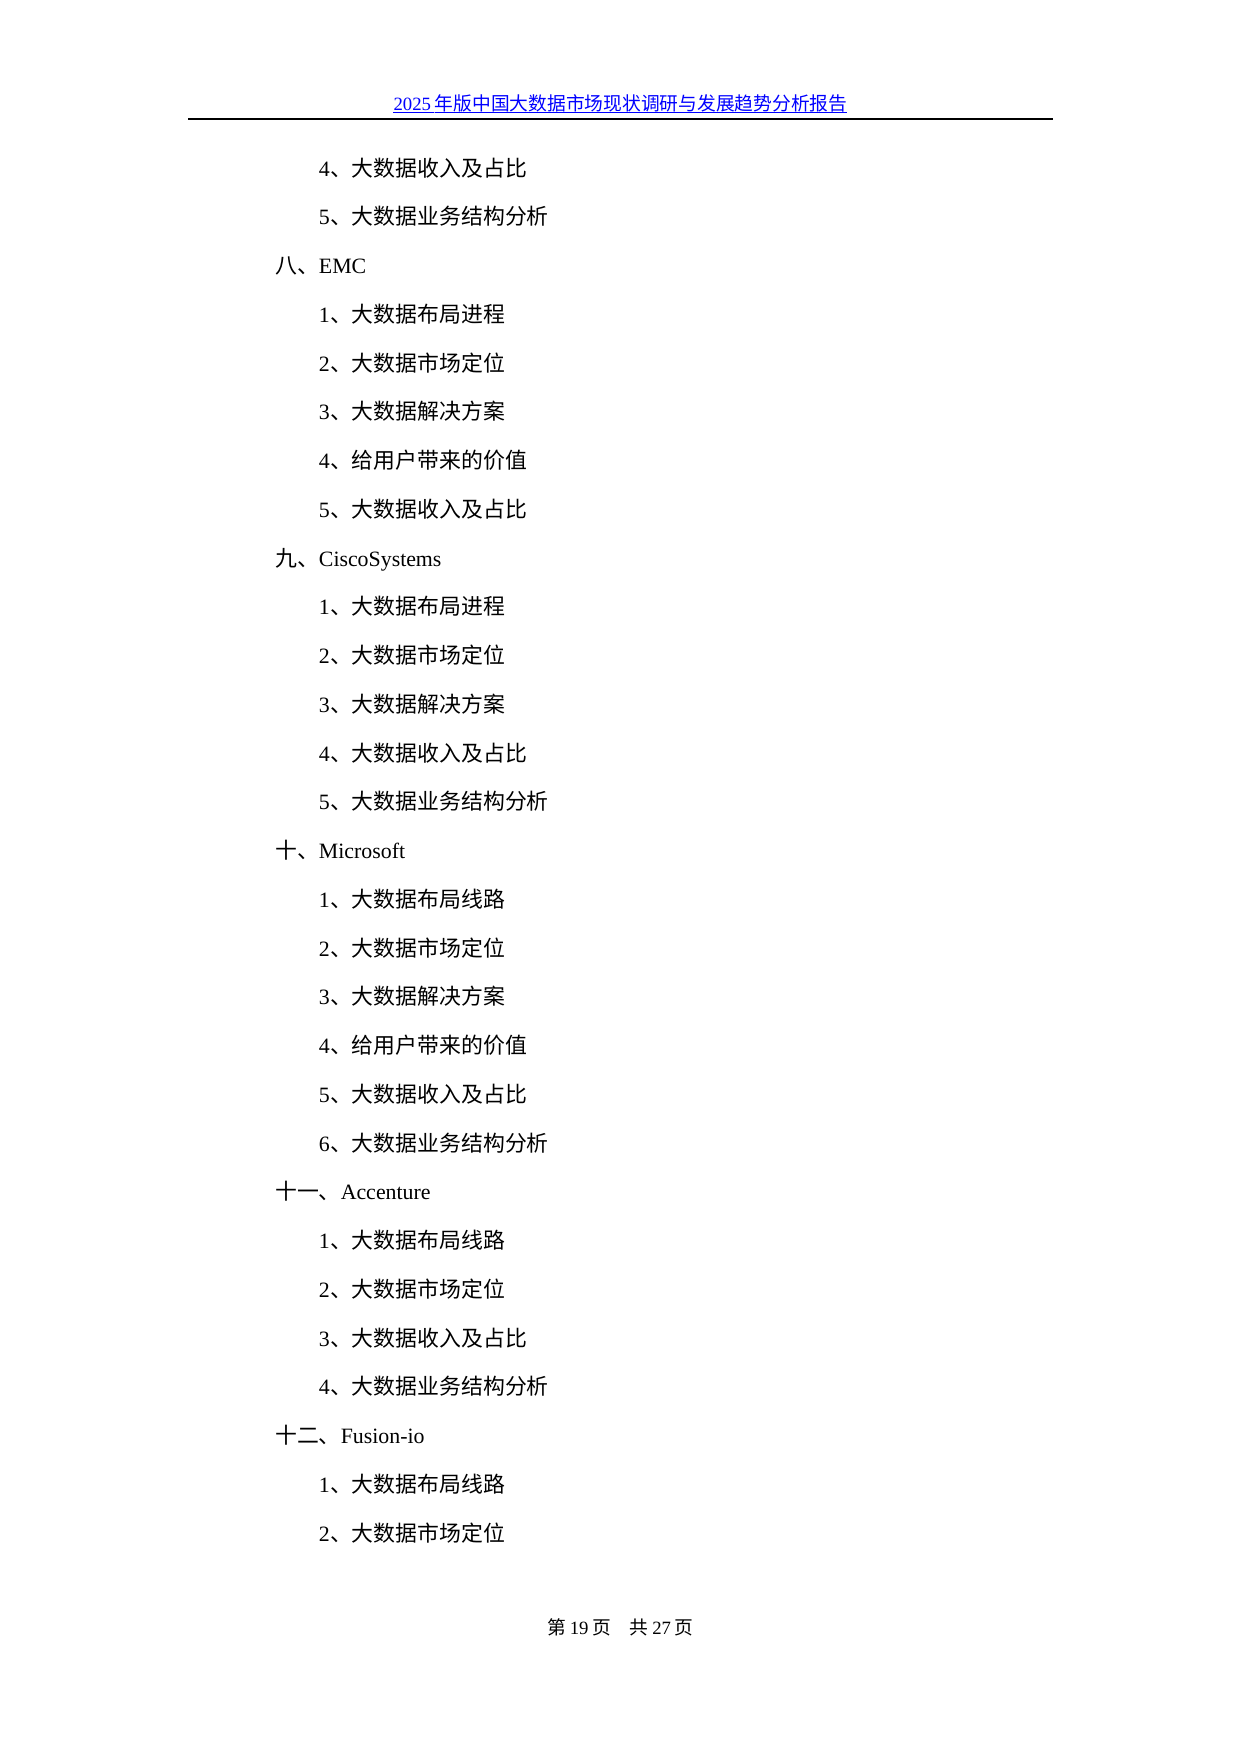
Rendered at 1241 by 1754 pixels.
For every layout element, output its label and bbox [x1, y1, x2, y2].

text [187, 150, 1053, 1548]
